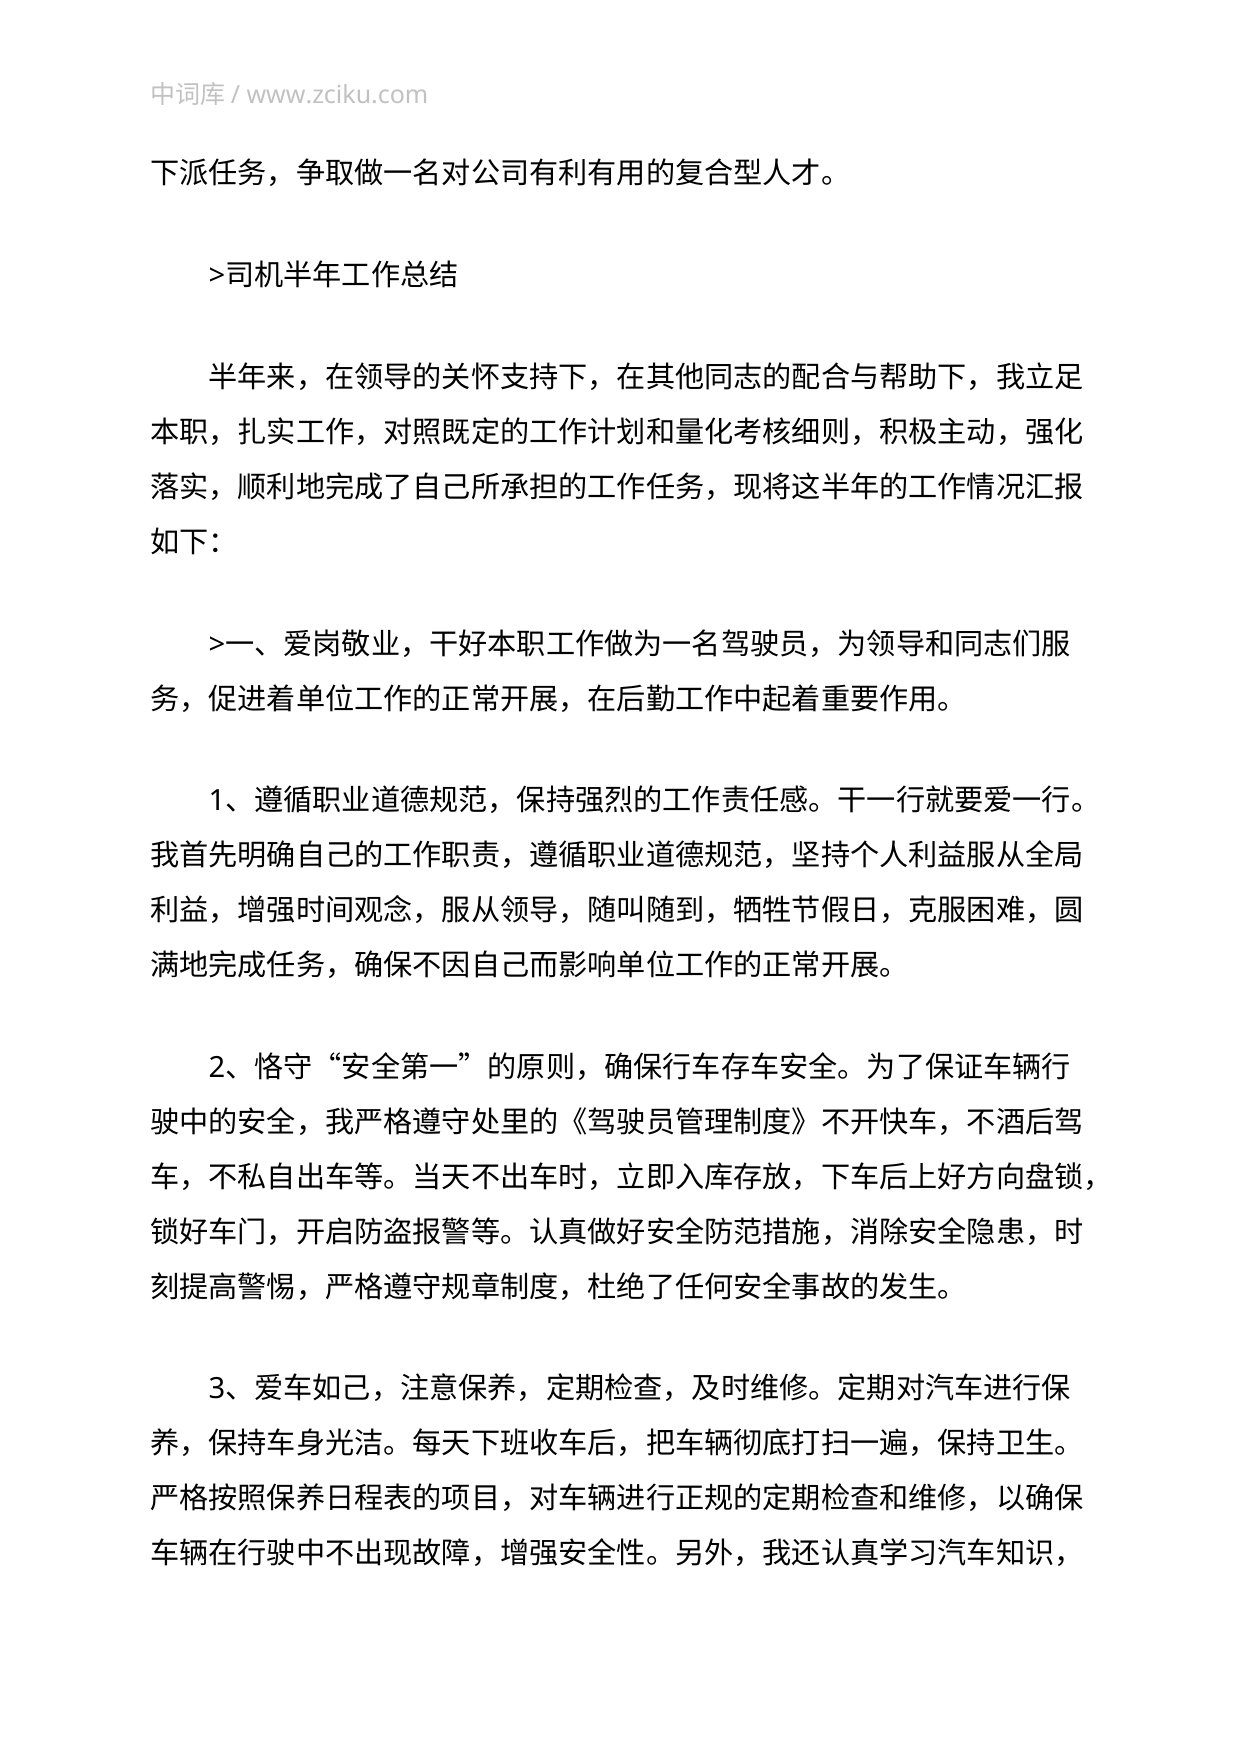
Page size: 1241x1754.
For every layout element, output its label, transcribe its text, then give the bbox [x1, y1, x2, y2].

text >一、爱岗敬业，干好本职工作做为一名驾驶员，为领导和同志们服务，促进着单位工作的正常开展，在后勤工作中起着重要作用。 [150, 620, 1090, 717]
text 2、恪守“安全第一”的原则，确保行车存车安全。为了保证车辆行驶中的安全，我严格遵守处里的《驾驶员管理制度》不开快车，不酒后驾车，不私自出车等。当天不出车时，立即入库存放，下车后上好方向盘锁，锁好车门，开启防盗报警等。认真做好安全防范措施，消除安全隐患，时刻提高警惕，严格遵守规章制度，杜绝了任何安全事故的发生。 [150, 1043, 1090, 1306]
text >司机半年工作总结 [150, 252, 1090, 294]
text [150, 1365, 1090, 1572]
text 1、遵循职业道德规范，保持强烈的工作责任感。干一行就要爱一行。我首先明确自己的工作职责，遵循职业道德规范，坚持个人利益服从全局利益，增强时间观念，服从领导，随叫随到，牺牲节假日，克服困难，圆满地完成任务，确保不因自己而影响单位工作的正常开展。 [150, 777, 1090, 984]
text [150, 150, 1090, 192]
text 半年来，在领导的关怀支持下，在其他同志的配合与帮助下，我立足本职，扎实工作，对照既定的工作计划和量化考核细则，积极主动，强化落实，顺利地完成了自己所承担的工作任务，现将这半年的工作情况汇报如下： [150, 354, 1090, 561]
